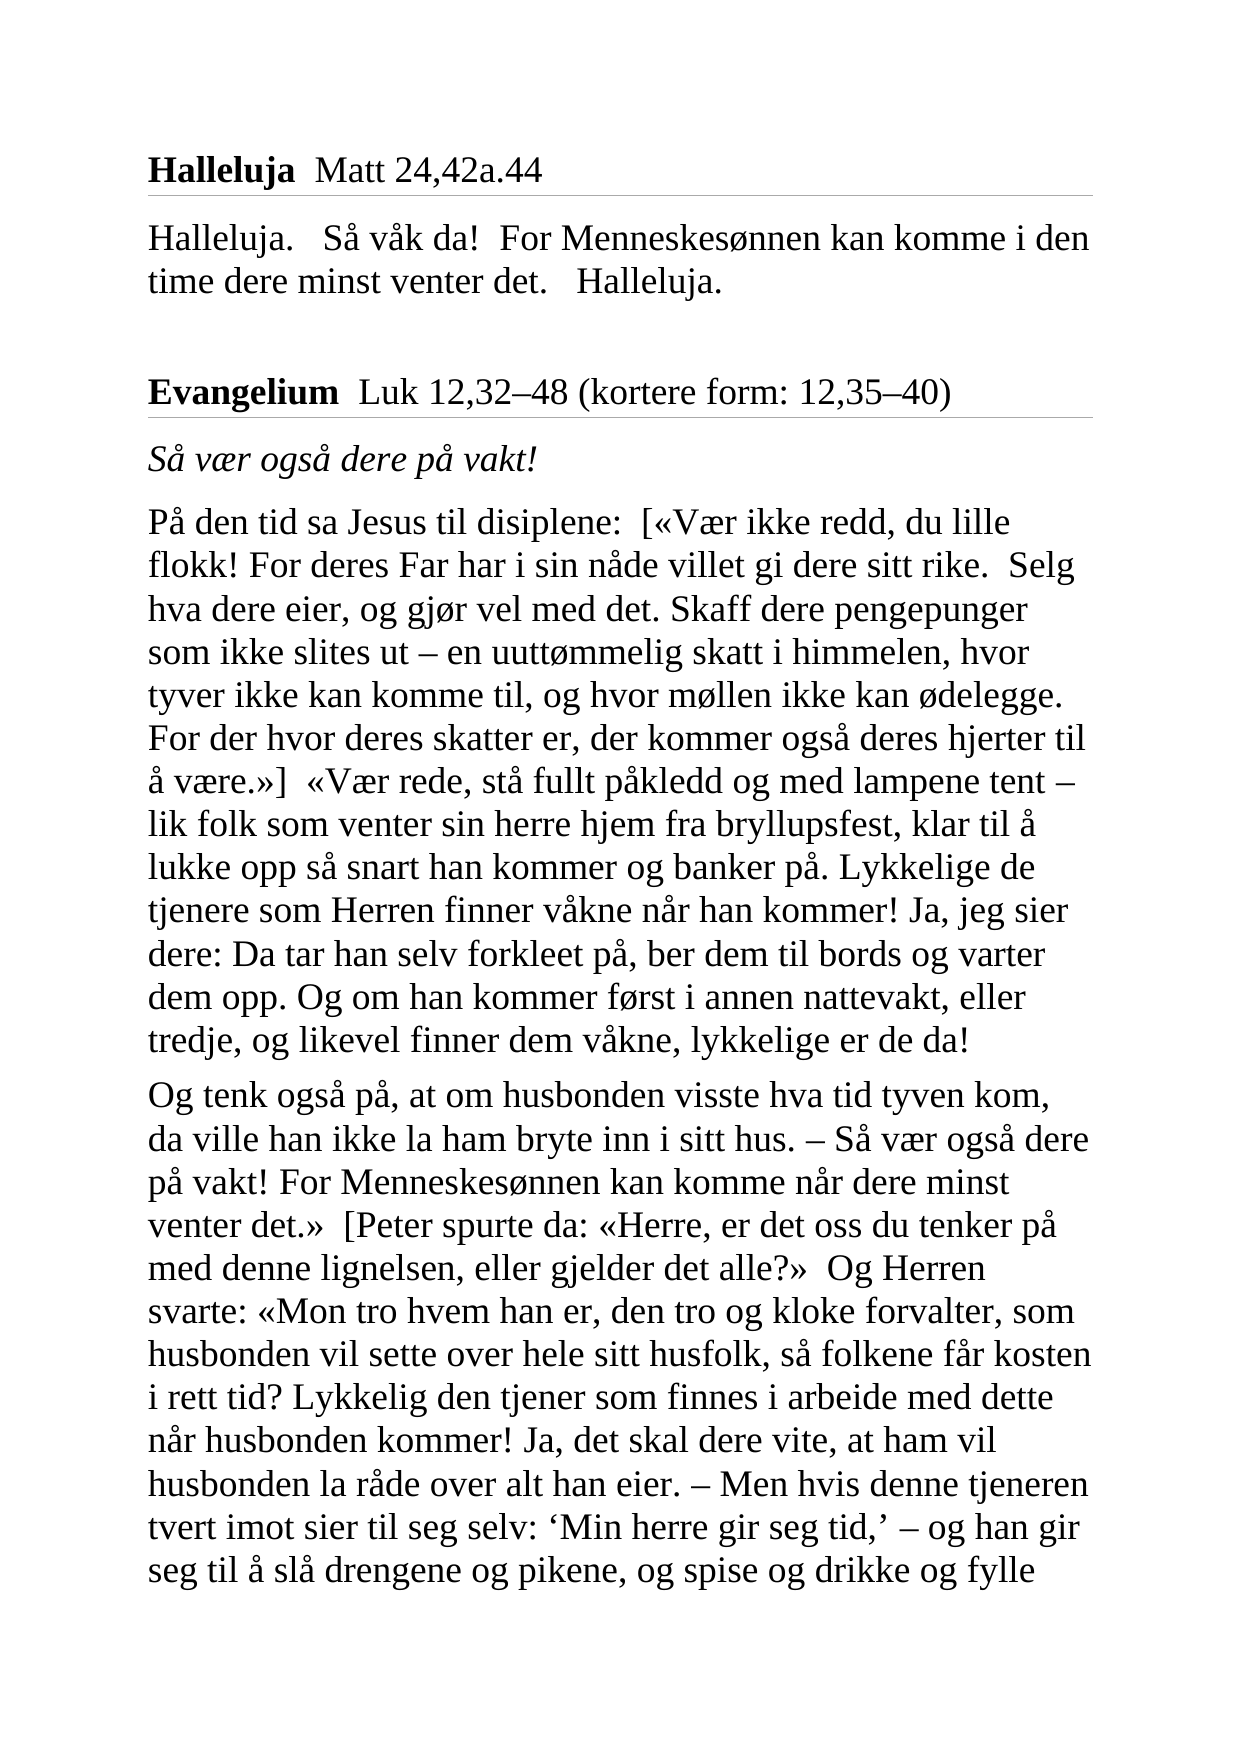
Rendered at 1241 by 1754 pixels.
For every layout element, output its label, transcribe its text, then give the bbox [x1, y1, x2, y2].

subtitle Halleluja Matt 24,42a.44 [148, 148, 1093, 195]
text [148, 1073, 1093, 1590]
subtitle Evangelium Luk 12,32–48 (kortere form: 12,35–40) [148, 369, 1093, 417]
text På den tid sa Jesus til disiplene: [«Vær ikke redd, du lille flokk! For deres Far har i sin nåde villet gi dere sitt rike. Selg hva dere eier, og gjør vel med det. Skaff dere pengepunger som ikke slites ut – en uuttømmelig skatt i himmelen, hvor tyver ikke kan komme til, og hvor møllen ikke kan ødelegge. For der hvor deres skatter er, der kommer også deres hjerter til å være.»] «Vær rede, stå fullt påkledd og med lampene tent – lik folk som venter sin herre hjem fra bryllupsfest, klar til å lukke opp så snart han kommer og banker på. Lykkelige de tjenere som Herren finner våkne når han kommer! Ja, jeg sier dere: Da tar han selv forkleet på, ber dem til bords og varter dem opp. Og om han kommer først i annen nattevakt, eller tredje, og likevel finner dem våkne, lykkelige er de da! [148, 500, 1093, 1060]
text Halleluja. Så våk da! For Menneskesønnen kan komme i den time dere minst venter det. Halleluja. [148, 215, 1093, 301]
text Så vær også dere på vakt! [148, 437, 1093, 480]
